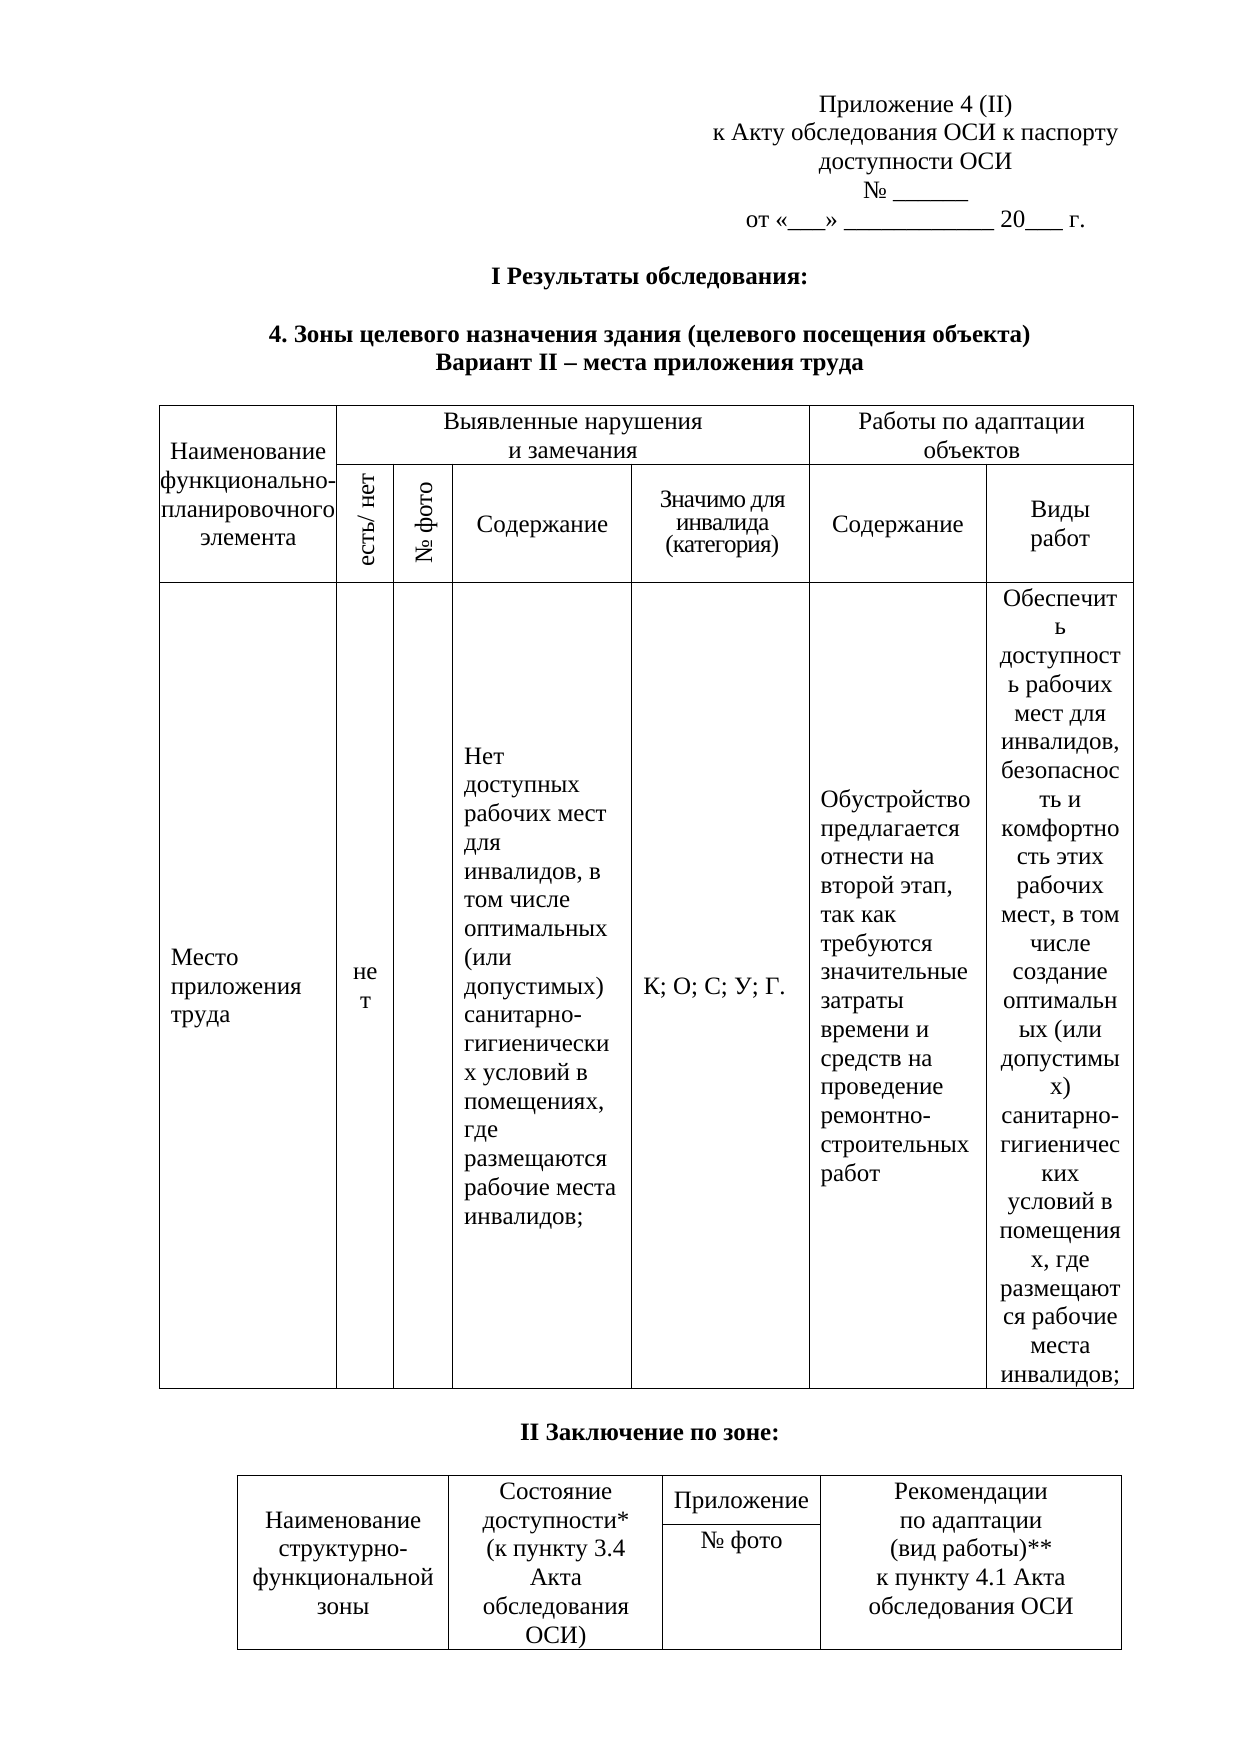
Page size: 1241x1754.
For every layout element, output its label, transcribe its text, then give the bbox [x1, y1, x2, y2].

table_cell Виды работ [987, 465, 1133, 582]
text 4. Зоны целевого назначения здания (целевого посещения объекта) [177, 319, 1122, 347]
table_cell Нет доступных рабочих мест для инвалидов, в том числе оптимальных (или допустимых) санитарно-гигиенических условий в помещениях, где размещаются рабочие места инвалидов; [453, 583, 631, 1388]
text к Акту обследования ОСИ к паспорту доступности ОСИ [709, 117, 1122, 175]
text II Заключение по зоне: [177, 1417, 1122, 1446]
table_cell Место приложения труда [160, 583, 336, 1388]
table_cell Обустройство предлагается отнести на второй этап, так как требуются значительные затраты времени и средств на проведение ремонтно- строительных работ [810, 583, 986, 1388]
table_header Наименование структурно-функциональной зоны [238, 1476, 448, 1648]
table_cell № фото [663, 1525, 820, 1648]
table_cell [394, 583, 452, 1388]
table_cell К; О; С; У; Г. [632, 583, 809, 1388]
text I Результаты обследования: [177, 261, 1122, 290]
table_header Рекомендации по адаптации (вид работы)** к пункту 4.1 Акта обследования ОСИ [821, 1476, 1121, 1648]
table_header Работы по адаптации объектов [810, 406, 1133, 463]
table_header Выявленные нарушения и замечания [337, 406, 809, 463]
text Вариант II – места приложения труда [177, 347, 1122, 376]
table_header Приложение [663, 1476, 820, 1524]
text от «___» ____________ 20___ г. [709, 204, 1122, 232]
text № ______ [709, 175, 1122, 204]
table_header Состояние доступности* (к пункту 3.4 Акта обследования ОСИ) [449, 1476, 662, 1648]
table_header Наименование функционально-планировочного элемента [160, 406, 336, 582]
table_cell Содержание [810, 465, 986, 582]
table_cell № фото [394, 465, 452, 582]
text Приложение 4 (II) [709, 89, 1122, 117]
table_cell Значимо для инвалида (категория) [632, 465, 809, 582]
table_cell Обеспечить доступность рабочих мест для инвалидов, безопасность и комфортность этих рабочих мест, в том числе создание оптимальных (или допустимых) санитарно-гигиенических условий в помещениях, где размещаются рабочие места инвалидов; [987, 583, 1133, 1388]
table_cell есть/ нет [337, 465, 393, 582]
table_cell нет [337, 583, 393, 1388]
table_cell Содержание [453, 465, 631, 582]
